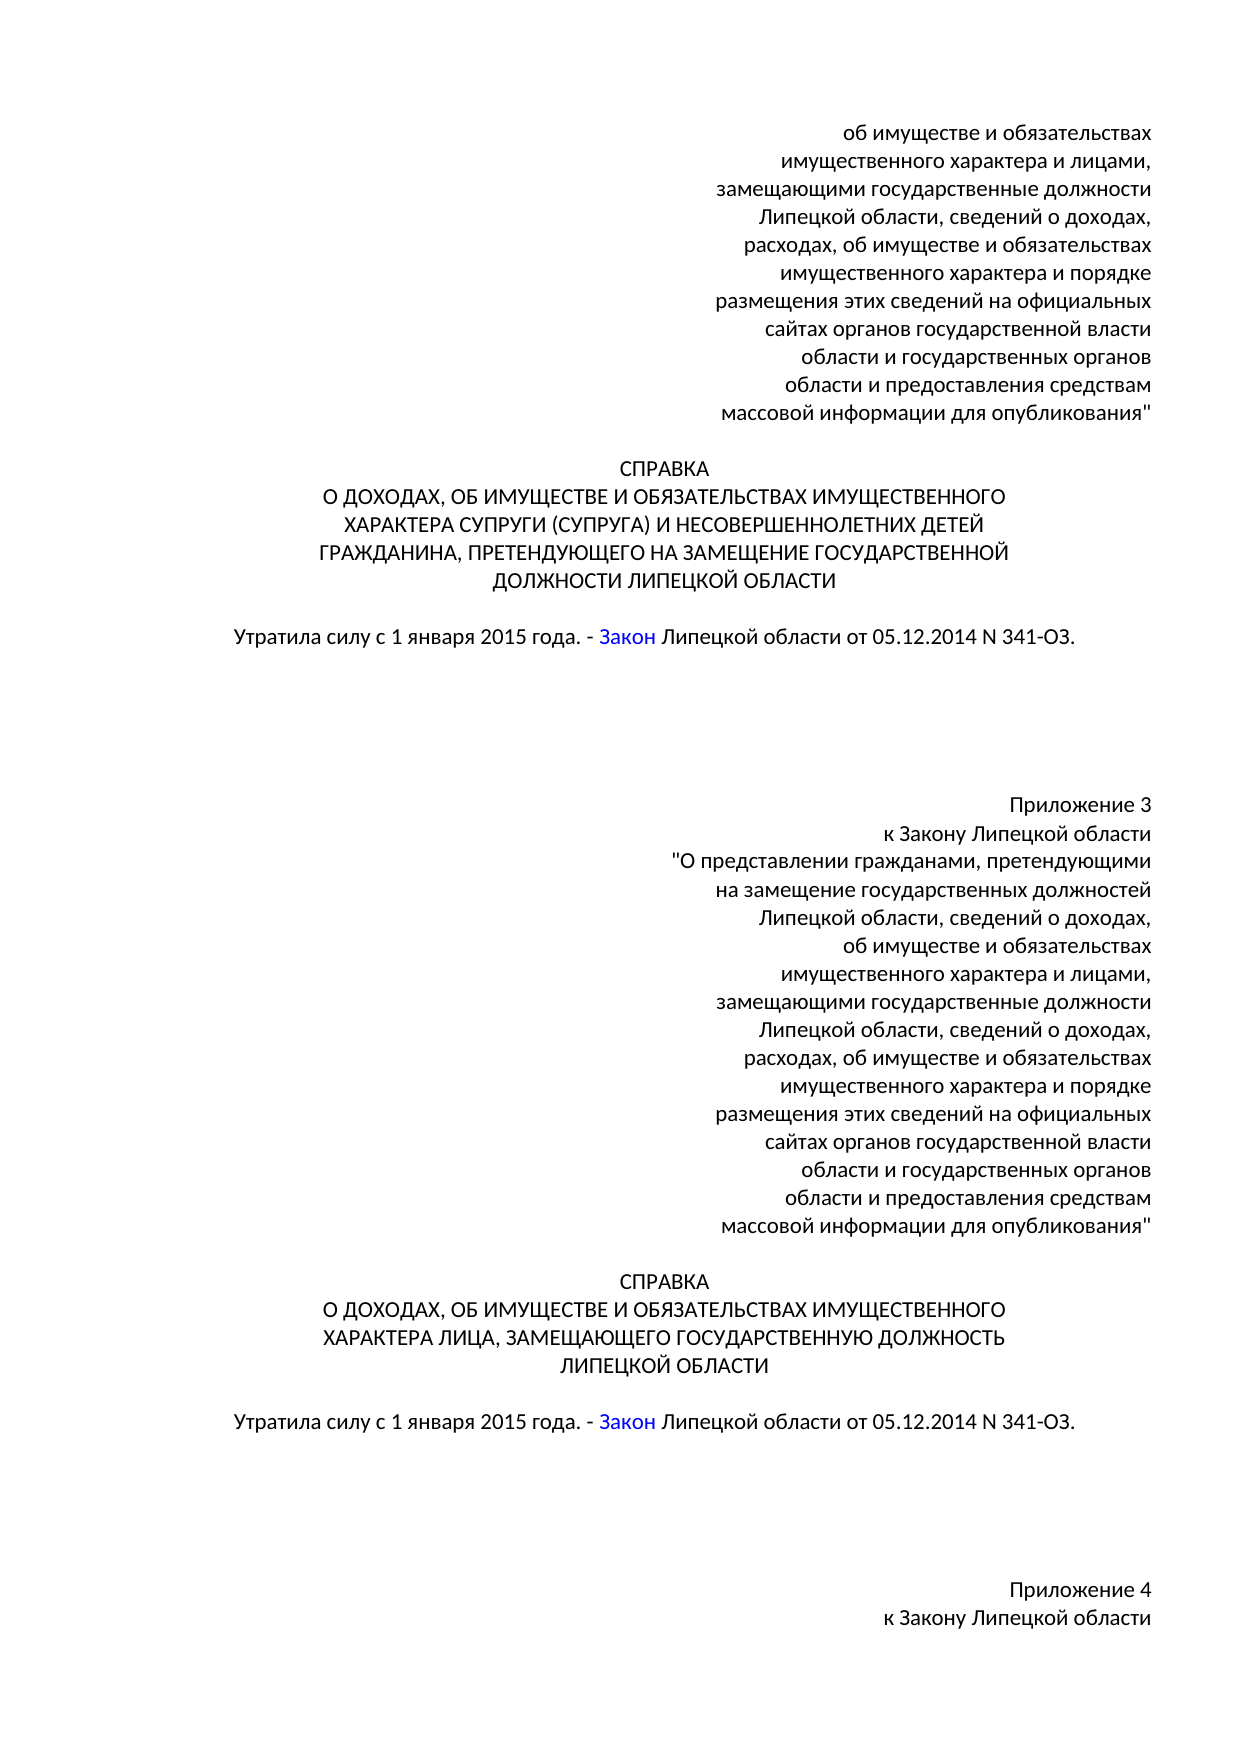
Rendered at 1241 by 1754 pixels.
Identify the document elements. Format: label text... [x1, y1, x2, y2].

text имущественного характера и порядке [177, 258, 1152, 286]
text имущественного характера и порядке [177, 1071, 1152, 1099]
text массовой информации для опубликования" [177, 1211, 1152, 1239]
text ХАРАКТЕРА ЛИЦА, ЗАМЕЩАЮЩЕГО ГОСУДАРСТВЕННУЮ ДОЛЖНОСТЬ [177, 1323, 1152, 1351]
text к Закону Липецкой области [177, 819, 1152, 847]
text Липецкой области, сведений о доходах, [177, 903, 1152, 931]
text сайтах органов государственной власти [177, 1127, 1152, 1155]
text Приложение 4 [177, 1575, 1152, 1603]
text области и государственных органов [177, 342, 1152, 370]
text Приложение 3 [177, 791, 1152, 819]
text СПРАВКА [177, 1267, 1152, 1295]
text области и предоставления средствам [177, 1183, 1152, 1211]
text Утратила силу с 1 января 2015 года. - Закон Липецкой области от 05.12.2014 N 341-ОЗ. [177, 1407, 1152, 1435]
text об имуществе и обязательствах [177, 118, 1152, 146]
text на замещение государственных должностей [177, 875, 1152, 903]
text области и предоставления средствам [177, 370, 1152, 398]
text об имуществе и обязательствах [177, 931, 1152, 959]
text области и государственных органов [177, 1155, 1152, 1183]
text О ДОХОДАХ, ОБ ИМУЩЕСТВЕ И ОБЯЗАТЕЛЬСТВАХ ИМУЩЕСТВЕННОГО [177, 482, 1152, 510]
text размещения этих сведений на официальных [177, 1099, 1152, 1127]
text Липецкой области, сведений о доходах, [177, 1015, 1152, 1043]
text замещающими государственные должности [177, 987, 1152, 1015]
text ДОЛЖНОСТИ ЛИПЕЦКОЙ ОБЛАСТИ [177, 566, 1152, 594]
text к Закону Липецкой области [177, 1603, 1152, 1631]
text расходах, об имуществе и обязательствах [177, 230, 1152, 258]
text ГРАЖДАНИНА, ПРЕТЕНДУЮЩЕГО НА ЗАМЕЩЕНИЕ ГОСУДАРСТВЕННОЙ [177, 538, 1152, 566]
text массовой информации для опубликования" [177, 398, 1152, 426]
text "О представлении гражданами, претендующими [177, 847, 1152, 875]
text О ДОХОДАХ, ОБ ИМУЩЕСТВЕ И ОБЯЗАТЕЛЬСТВАХ ИМУЩЕСТВЕННОГО [177, 1295, 1152, 1323]
text расходах, об имуществе и обязательствах [177, 1043, 1152, 1071]
text сайтах органов государственной власти [177, 314, 1152, 342]
text ЛИПЕЦКОЙ ОБЛАСТИ [177, 1351, 1152, 1379]
text СПРАВКА [177, 454, 1152, 482]
text ХАРАКТЕРА СУПРУГИ (СУПРУГА) И НЕСОВЕРШЕННОЛЕТНИХ ДЕТЕЙ [177, 510, 1152, 538]
text имущественного характера и лицами, [177, 959, 1152, 987]
text Липецкой области, сведений о доходах, [177, 202, 1152, 230]
text замещающими государственные должности [177, 174, 1152, 202]
text размещения этих сведений на официальных [177, 286, 1152, 314]
text Утратила силу с 1 января 2015 года. - Закон Липецкой области от 05.12.2014 N 341-ОЗ. [177, 622, 1152, 651]
text имущественного характера и лицами, [177, 146, 1152, 174]
